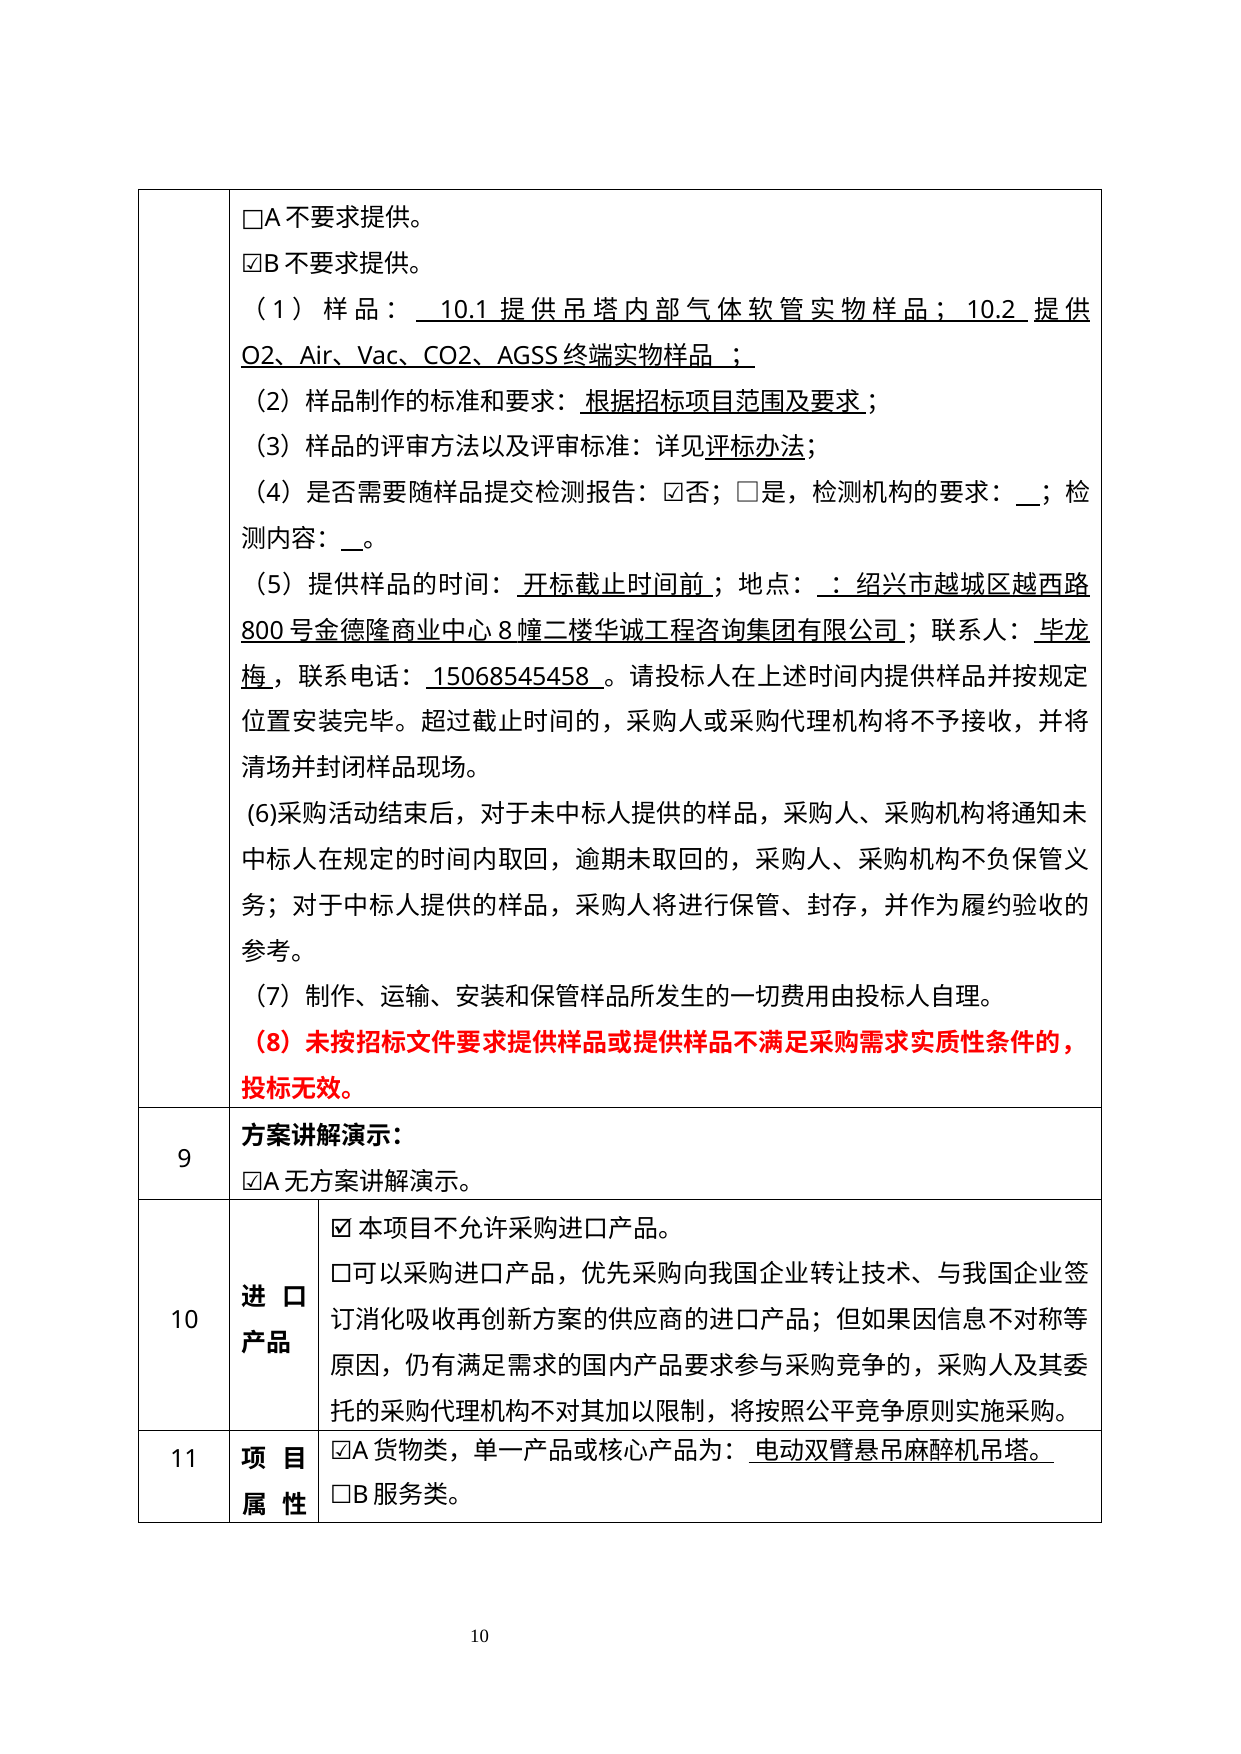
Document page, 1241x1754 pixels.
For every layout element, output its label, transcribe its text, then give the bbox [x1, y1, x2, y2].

table_cell 进口产品 [230, 1200, 318, 1429]
table_cell 方案讲解演示： ☑A无方案讲解演示。 [230, 1108, 1101, 1199]
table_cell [319, 1431, 1101, 1522]
table_cell 11 [139, 1431, 229, 1522]
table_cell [230, 190, 1101, 1107]
table_cell 9 [139, 1108, 229, 1199]
table_cell 本项目不允许采购进口产品。 可以采购进口产品，优先采购向我国企业转让技术、与我国企业签订消化吸收再创新方案的供应商的进口产品；但如果因信息不对称等原因，仍有满足需求的国内产品要求参与采购竞争的，采购人及其委托的采购代理机构不对其加以限制，将按照公平竞争原则实施采购。 [319, 1200, 1101, 1429]
table_cell 10 [139, 1200, 229, 1429]
table_cell 项目属性与核心产品 [230, 1431, 318, 1522]
table_cell 8 [139, 190, 229, 1107]
